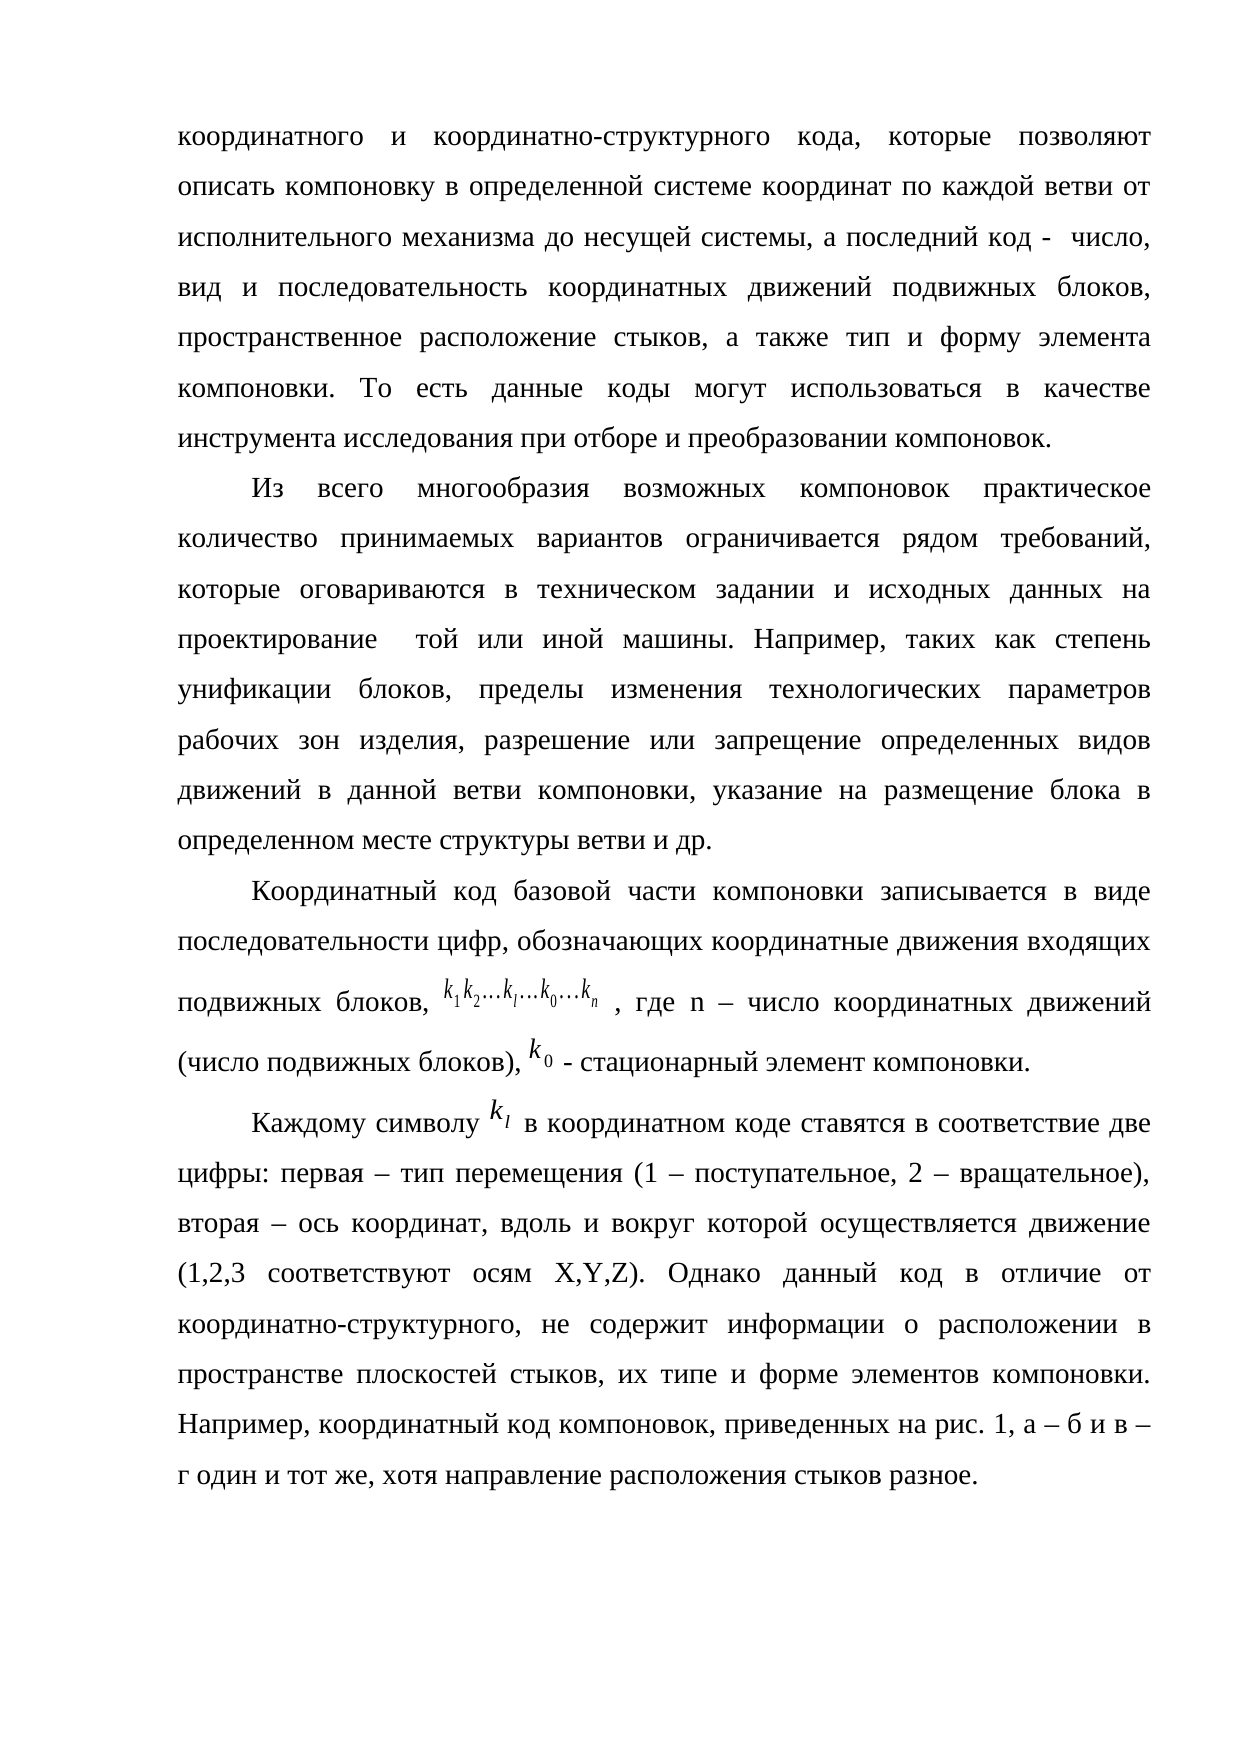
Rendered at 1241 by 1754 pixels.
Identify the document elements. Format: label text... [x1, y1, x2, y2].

text Из всего многообразия возможных компоновок практическое количество принимаемых вариантов ограничивается рядом требований, которые оговариваются в техническом задании и исходных данных на проектирование той или иной машины. Например, таких как степень унификации блоков, пределы изменения технологических параметров рабочих зон изделия, разрешение или запрещение определенных видов движений в данной ветви компоновки, указание на размещение блока в определенном месте структуры ветви и др. [177, 470, 1152, 856]
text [177, 118, 1152, 453]
text Каждому символу в координатном коде ставятся в соответствие две цифры: первая – тип перемещения (1 – поступательное, 2 – вращательное), вторая – ось координат, вдоль и вокруг которой осуществляется движение (1,2,3 соответствуют осям X,Y,Z). Однако данный код в отличие от координатно-структурного, не содержит информации о расположении в пространстве плоскостей стыков, их типе и форме элементов компоновки. Например, координатный код компоновок, приведенных на рис. 1, а – б и в – г один и тот же, хотя направление расположения стыков разное. [177, 1094, 1152, 1490]
text Координатный код базовой части компоновки записывается в виде последовательности цифр, обозначающих координатные движения входящих подвижных блоков, , где n – число координатных движений (число подвижных блоков), - стационарный элемент компоновки. [177, 873, 1152, 1078]
